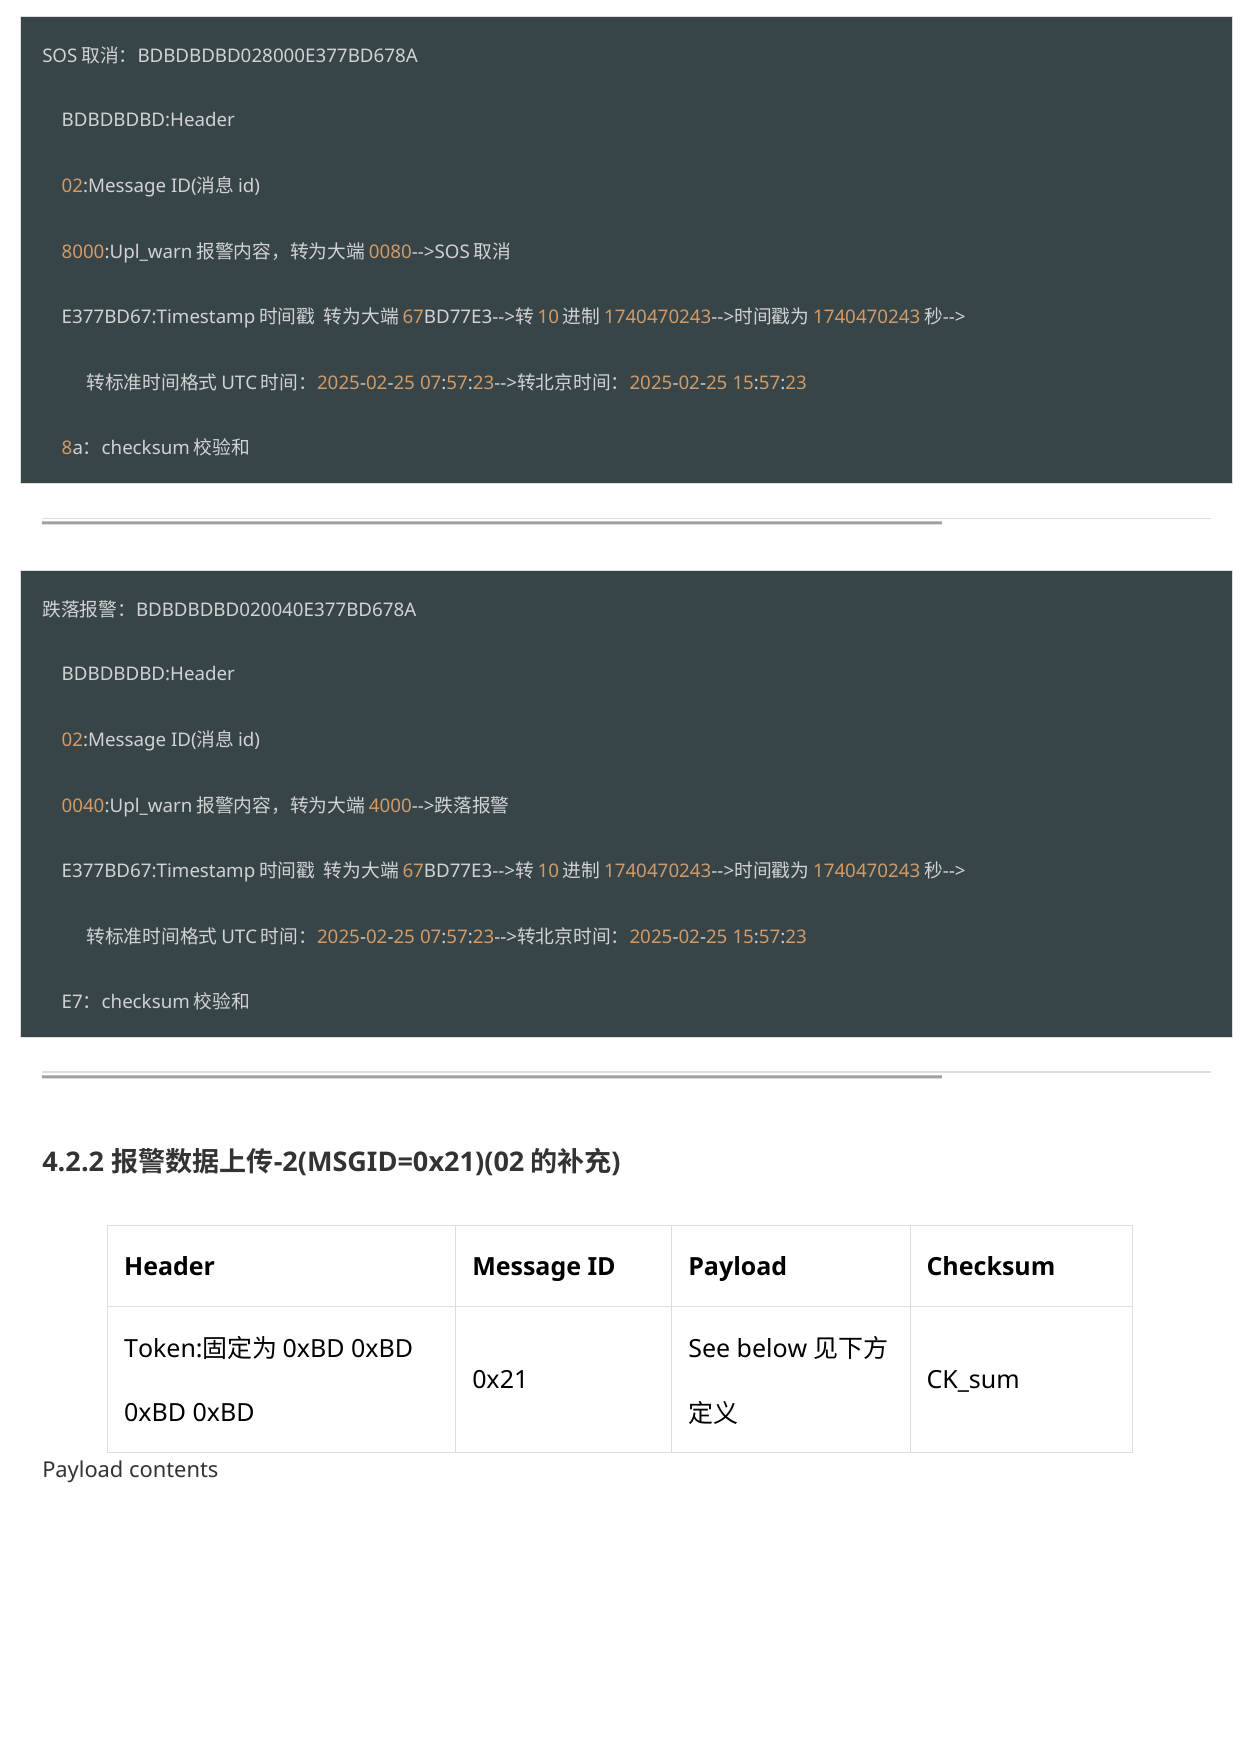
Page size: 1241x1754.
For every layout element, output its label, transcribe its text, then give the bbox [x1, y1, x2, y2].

text E7：checksum校验和 [21, 962, 1232, 1037]
text 跌落报警：BDBDBDBD020040E377BD678A [21, 571, 1232, 624]
table_header Payload [672, 1226, 910, 1306]
subtitle 4.2.2 报警数据上传-2(MSGID=0x21)(02的补充) [42, 1127, 1211, 1192]
table_cell 0x21 [456, 1307, 671, 1452]
text BDBDBDBD:Header [21, 635, 1232, 689]
table_cell CK_sum [911, 1307, 1132, 1452]
text 8000:Upl_warn报警内容，转为大端0080-->SOS取消 [21, 212, 1232, 266]
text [21, 277, 1232, 332]
text 转标准时间格式UTC时间：2025-02-25 07:57:23-->转北京时间：2025-02-25 15:57:23 [21, 897, 1232, 951]
text SOS取消：BDBDBDBD028000E377BD678A [21, 17, 1232, 70]
table_cell Token:固定为0xBD 0xBD 0xBD 0xBD [108, 1307, 455, 1452]
text BDBDBDBD:Header [21, 81, 1232, 136]
table_cell See below 见下方定义 [672, 1307, 910, 1452]
text 02:Message ID(消息id) [21, 147, 1232, 201]
text 02:Message ID(消息id) [21, 701, 1232, 755]
table_header Header [108, 1226, 455, 1306]
text 8a：checksum校验和 [21, 408, 1232, 483]
text E377BD67:Timestamp时间戳 转为大端67BD77E3-->转10进制1740470243-->时间戳为1740470243秒--> [21, 831, 1232, 886]
text Payload contents [42, 1453, 1211, 1485]
text 0040:Upl_warn报警内容，转为大端4000-->跌落报警 [21, 766, 1232, 820]
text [21, 343, 1232, 397]
table_header Message ID [456, 1226, 671, 1306]
table_header Checksum [911, 1226, 1132, 1306]
